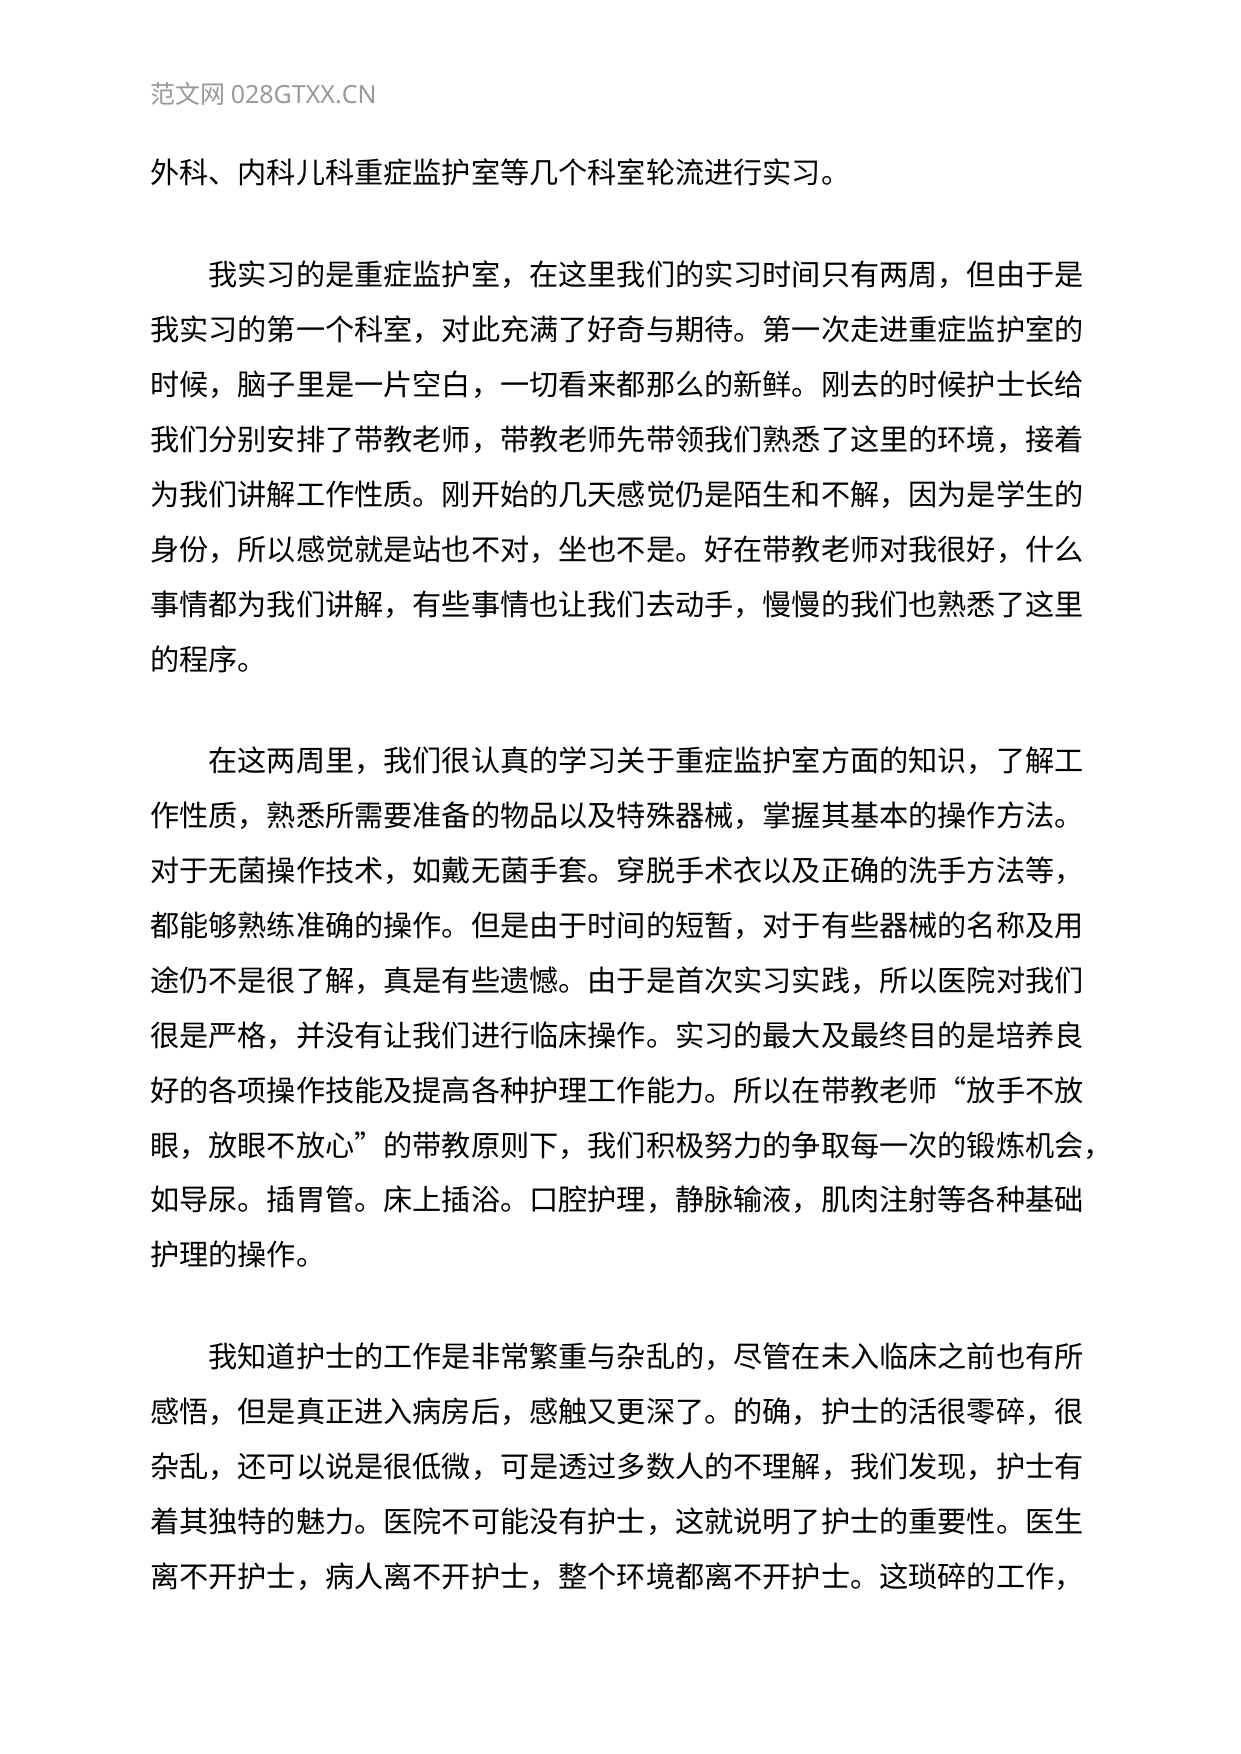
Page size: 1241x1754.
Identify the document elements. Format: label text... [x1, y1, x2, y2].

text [150, 150, 1090, 192]
text 在这两周里，我们很认真的学习关于重症监护室方面的知识，了解工作性质，熟悉所需要准备的物品以及特殊器械，掌握其基本的操作方法。对于无菌操作技术，如戴无菌手套。穿脱手术衣以及正确的洗手方法等，都能够熟练准确的操作。但是由于时间的短暂，对于有些器械的名称及用途仍不是很了解，真是有些遗憾。由于是首次实习实践，所以医院对我们很是严格，并没有让我们进行临床操作。实习的最大及最终目的是培养良好的各项操作技能及提高各种护理工作能力。所以在带教老师“放手不放眼，放眼不放心”的带教原则下，我们积极努力的争取每一次的锻炼机会，如导尿。插胃管。床上插浴。口腔护理，静脉输液，肌肉注射等各种基础护理的操作。 [150, 738, 1090, 1274]
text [150, 1334, 1090, 1596]
text 我实习的是重症监护室，在这里我们的实习时间只有两周，但由于是我实习的第一个科室，对此充满了好奇与期待。第一次走进重症监护室的时候，脑子里是一片空白，一切看来都那么的新鲜。刚去的时候护士长给我们分别安排了带教老师，带教老师先带领我们熟悉了这里的环境，接着为我们讲解工作性质。刚开始的几天感觉仍是陌生和不解，因为是学生的身份，所以感觉就是站也不对，坐也不是。好在带教老师对我很好，什么事情都为我们讲解，有些事情也让我们去动手，慢慢的我们也熟悉了这里的程序。 [150, 252, 1090, 678]
